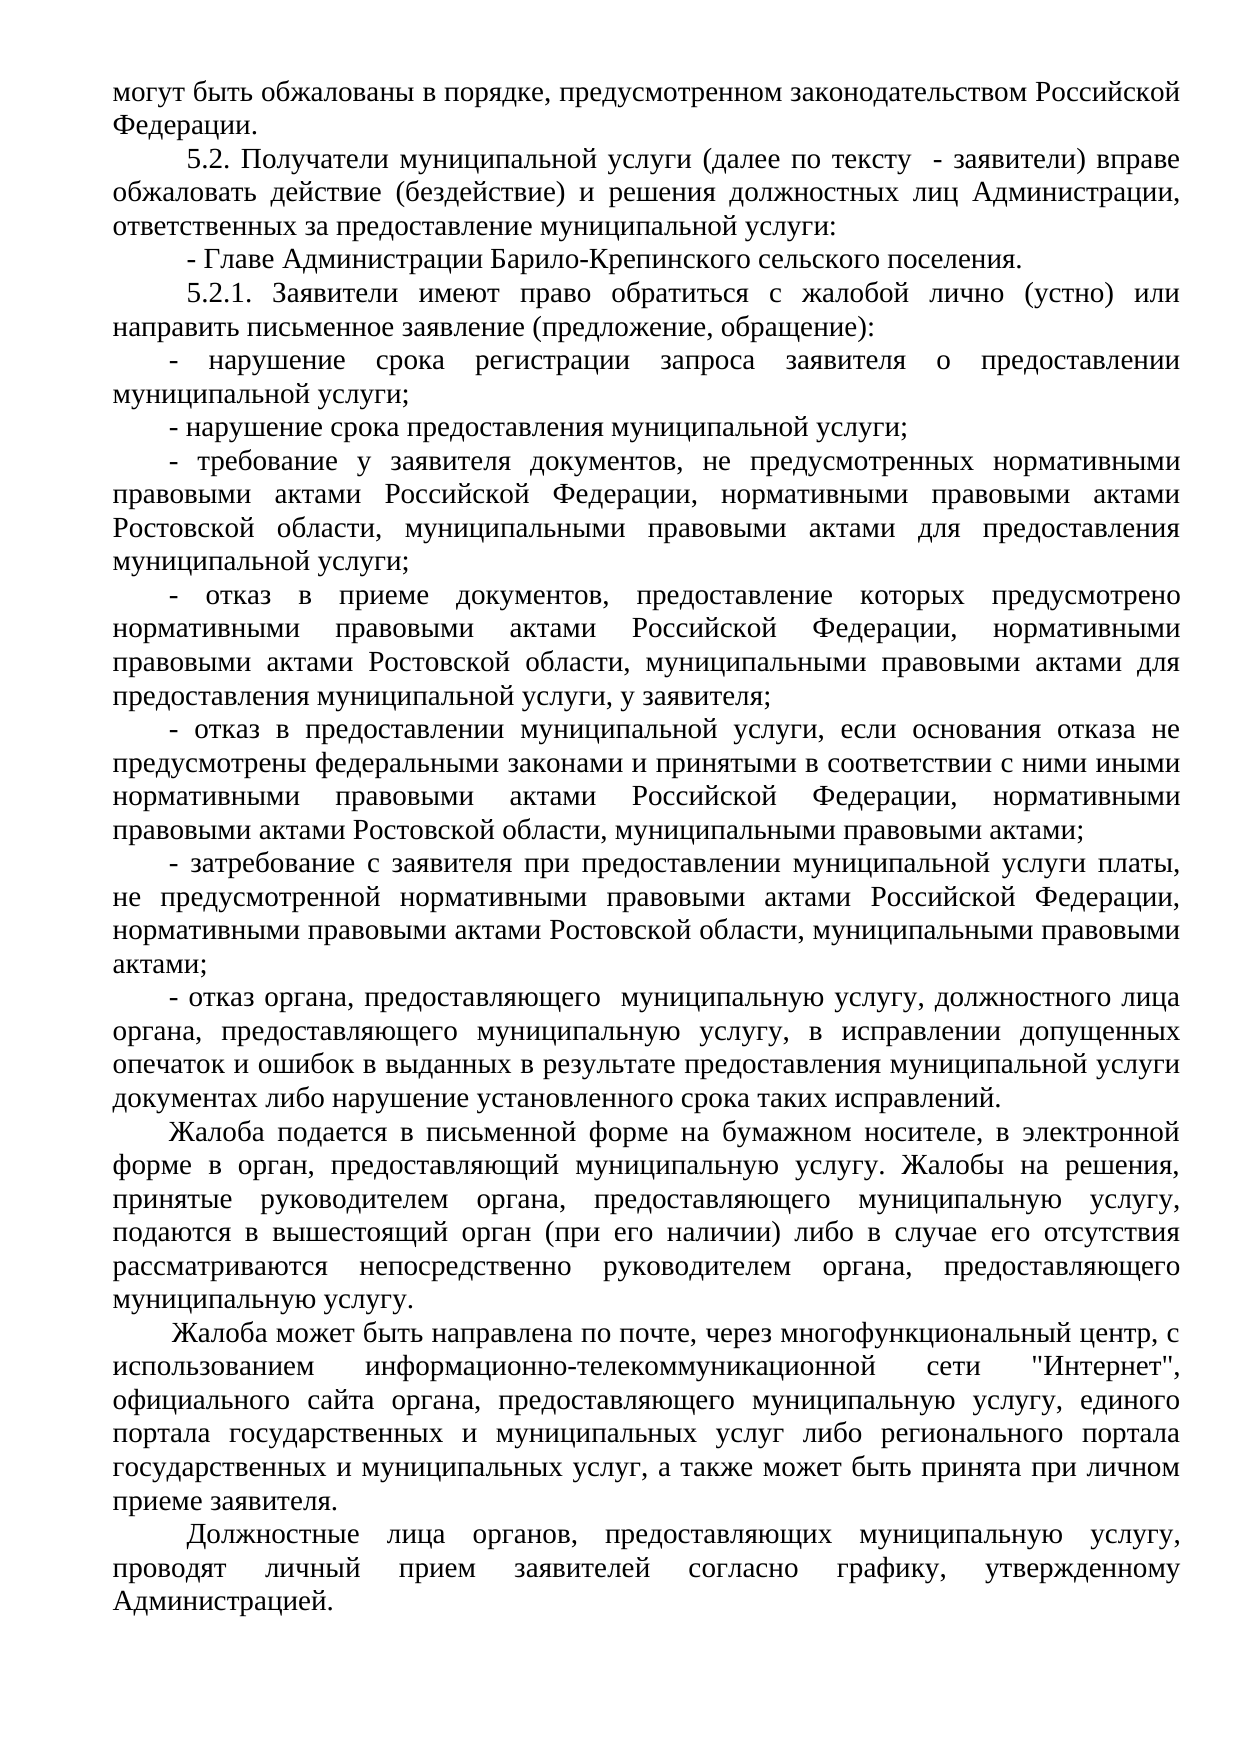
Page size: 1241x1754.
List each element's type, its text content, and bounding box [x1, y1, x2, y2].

text 5.2. Получатели муниципальной услуги (далее по тексту - заявители) вправе обжаловать действие (бездействие) и решения должностных лиц Администрации, ответственных за предоставление муниципальной услуги: [112, 141, 1181, 242]
text - нарушение срока предоставления муниципальной услуги; [112, 409, 1181, 443]
text - отказ органа, предоставляющего муниципальную услугу, должностного лица органа, предоставляющего муниципальную услугу, в исправлении допущенных опечаток и ошибок в выданных в результате предоставления муниципальной услуги документах либо нарушение установленного срока таких исправлений. [112, 979, 1181, 1114]
text 5.2.1. Заявители имеют право обратиться с жалобой лично (устно) или направить письменное заявление (предложение, обращение): [112, 275, 1181, 342]
text Жалоба подается в письменной форме на бумажном носителе, в электронной форме в орган, предоставляющий муниципальную услугу. Жалобы на решения, принятые руководителем органа, предоставляющего муниципальную услугу, подаются в вышестоящий орган (при его наличии) либо в случае его отсутствия рассматриваются непосредственно руководителем органа, предоставляющего муниципальную услугу. [112, 1114, 1181, 1315]
text - нарушение срока регистрации запроса заявителя о предоставлении муниципальной услуги; [112, 342, 1181, 409]
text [112, 74, 1181, 141]
text Жалоба может быть направлена по почте, через многофункциональный центр, с использованием информационно-телекоммуникационной сети "Интернет", официального сайта органа, предоставляющего муниципальную услугу, единого портала государственных и муниципальных услуг либо регионального портала государственных и муниципальных услуг, а также может быть принята при личном приеме заявителя. [112, 1315, 1181, 1516]
text - затребование с заявителя при предоставлении муниципальной услуги платы, не предусмотренной нормативными правовыми актами Российской Федерации, нормативными правовыми актами Ростовской области, муниципальными правовыми актами; [112, 845, 1181, 979]
text - отказ в приеме документов, предоставление которых предусмотрено нормативными правовыми актами Российской Федерации, нормативными правовыми актами Ростовской области, муниципальными правовыми актами для предоставления муниципальной услуги, у заявителя; [112, 577, 1181, 711]
text - отказ в предоставлении муниципальной услуги, если основания отказа не предусмотрены федеральными законами и принятыми в соответствии с ними иными нормативными правовыми актами Российской Федерации, нормативными правовыми актами Ростовской области, муниципальными правовыми актами; [112, 711, 1181, 845]
text - требование у заявителя документов, не предусмотренных нормативными правовыми актами Российской Федерации, нормативными правовыми актами Ростовской области, муниципальными правовыми актами для предоставления муниципальной услуги; [112, 443, 1181, 577]
text Должностные лица органов, предоставляющих муниципальную услугу, проводят личный прием заявителей согласно графику, утвержденному Администрацией. [112, 1516, 1181, 1617]
text - Главе Администрации Барило-Крепинского сельского поселения. [112, 242, 1181, 275]
